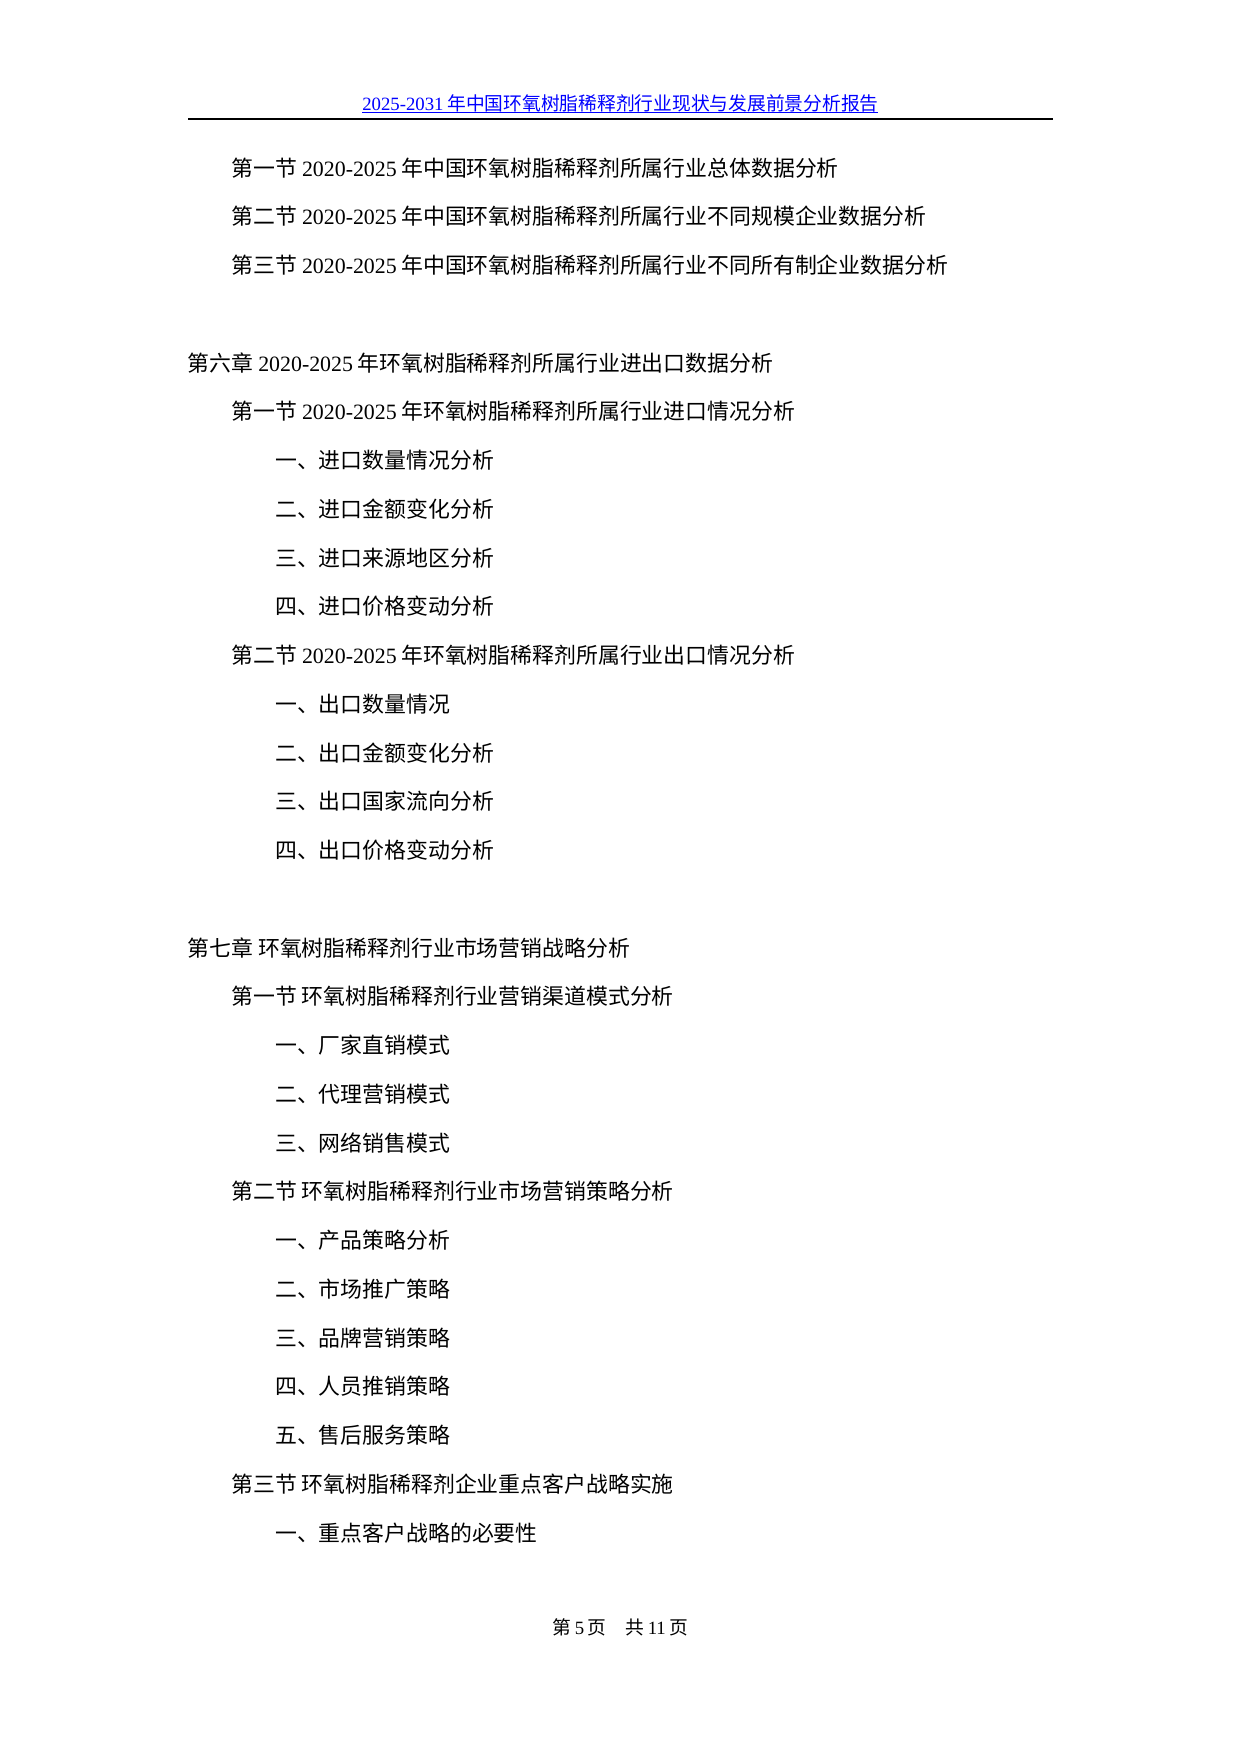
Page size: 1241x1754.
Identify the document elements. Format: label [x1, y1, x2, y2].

text [187, 150, 1053, 1548]
